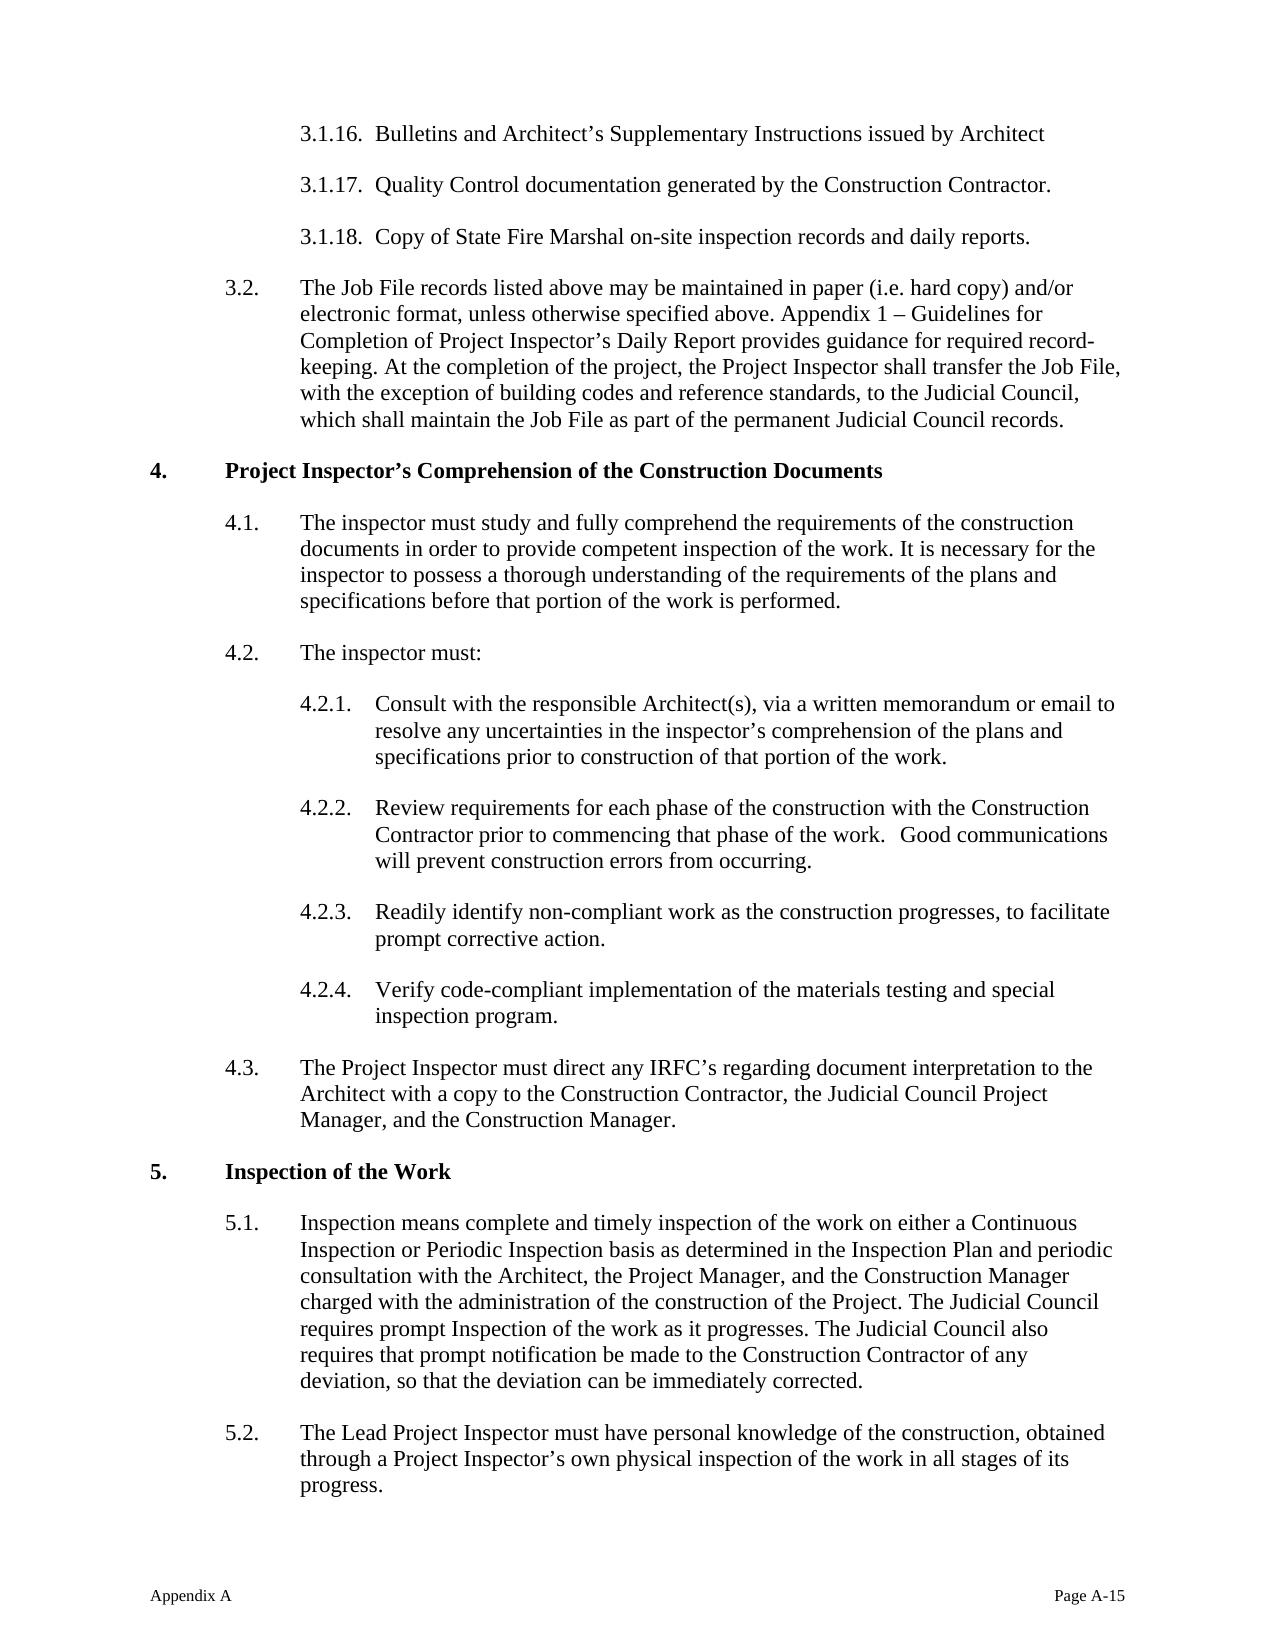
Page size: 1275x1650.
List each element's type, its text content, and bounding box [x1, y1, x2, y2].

list The Job File records listed above may be maintained in paper (i.e. hard copy) and/or electronic format, unless otherwise specified above. Appendix 1 ‒ Guidelines for Completion of Project Inspector’s Daily Report provides guidance for required record- keeping. At the completion of the project, the Project Inspector shall transfer the Job File, with the exception of building codes and reference standards, to the Judicial Council, which shall maintain the Job File as part of the permanent Judicial Council records. [225, 274, 1125, 432]
list Quality Control documentation generated by the Construction Contractor. [300, 171, 1125, 198]
list The Lead Project Inspector must have personal knowledge of the construction, obtained through a Project Inspector’s own physical inspection of the work in all stages of its progress. [225, 1419, 1125, 1498]
list Project Inspector’s Comprehension of the Construction Documents [150, 457, 1125, 483]
list Review requirements for each phase of the construction with the Construction Contractor prior to commencing that phase of the work. Good communications will prevent construction errors from occurring. [300, 794, 1125, 873]
list Inspection means complete and timely inspection of the work on either a Continuous Inspection or Periodic Inspection basis as determined in the Inspection Plan and periodic consultation with the Architect, the Project Manager, and the Construction Manager charged with the administration of the construction of the Project. The Judicial Council requires prompt Inspection of the work as it progresses. The Judicial Council also requires that prompt notification be made to the Construction Contractor of any deviation, so that the deviation can be immediately corrected. [225, 1209, 1125, 1394]
list Verify code-compliant implementation of the materials testing and special inspection program. [300, 976, 1125, 1029]
list The Project Inspector must direct any IRFC’s regarding document interpretation to the Architect with a copy to the Construction Contractor, the Judicial Council Project Manager, and the Construction Manager. [225, 1054, 1125, 1133]
list Inspection of the Work [150, 1158, 1125, 1184]
list Bulletins and Architect’s Supplementary Instructions issued by Architect [300, 120, 1125, 146]
list Copy of State Fire Marshal on-site inspection records and daily reports. [300, 223, 1125, 249]
list Readily identify non-compliant work as the construction progresses, to facilitate prompt corrective action. [300, 898, 1125, 951]
list The inspector must study and fully comprehend the requirements of the construction documents in order to provide competent inspection of the work. It is necessary for the inspector to possess a thorough understanding of the requirements of the plans and specifications before that portion of the work is performed. [225, 508, 1125, 614]
list Consult with the responsible Architect(s), via a written memorandum or email to resolve any uncertainties in the inspector’s comprehension of the plans and specifications prior to construction of that portion of the work. [300, 690, 1125, 769]
list The inspector must: [225, 639, 1125, 665]
